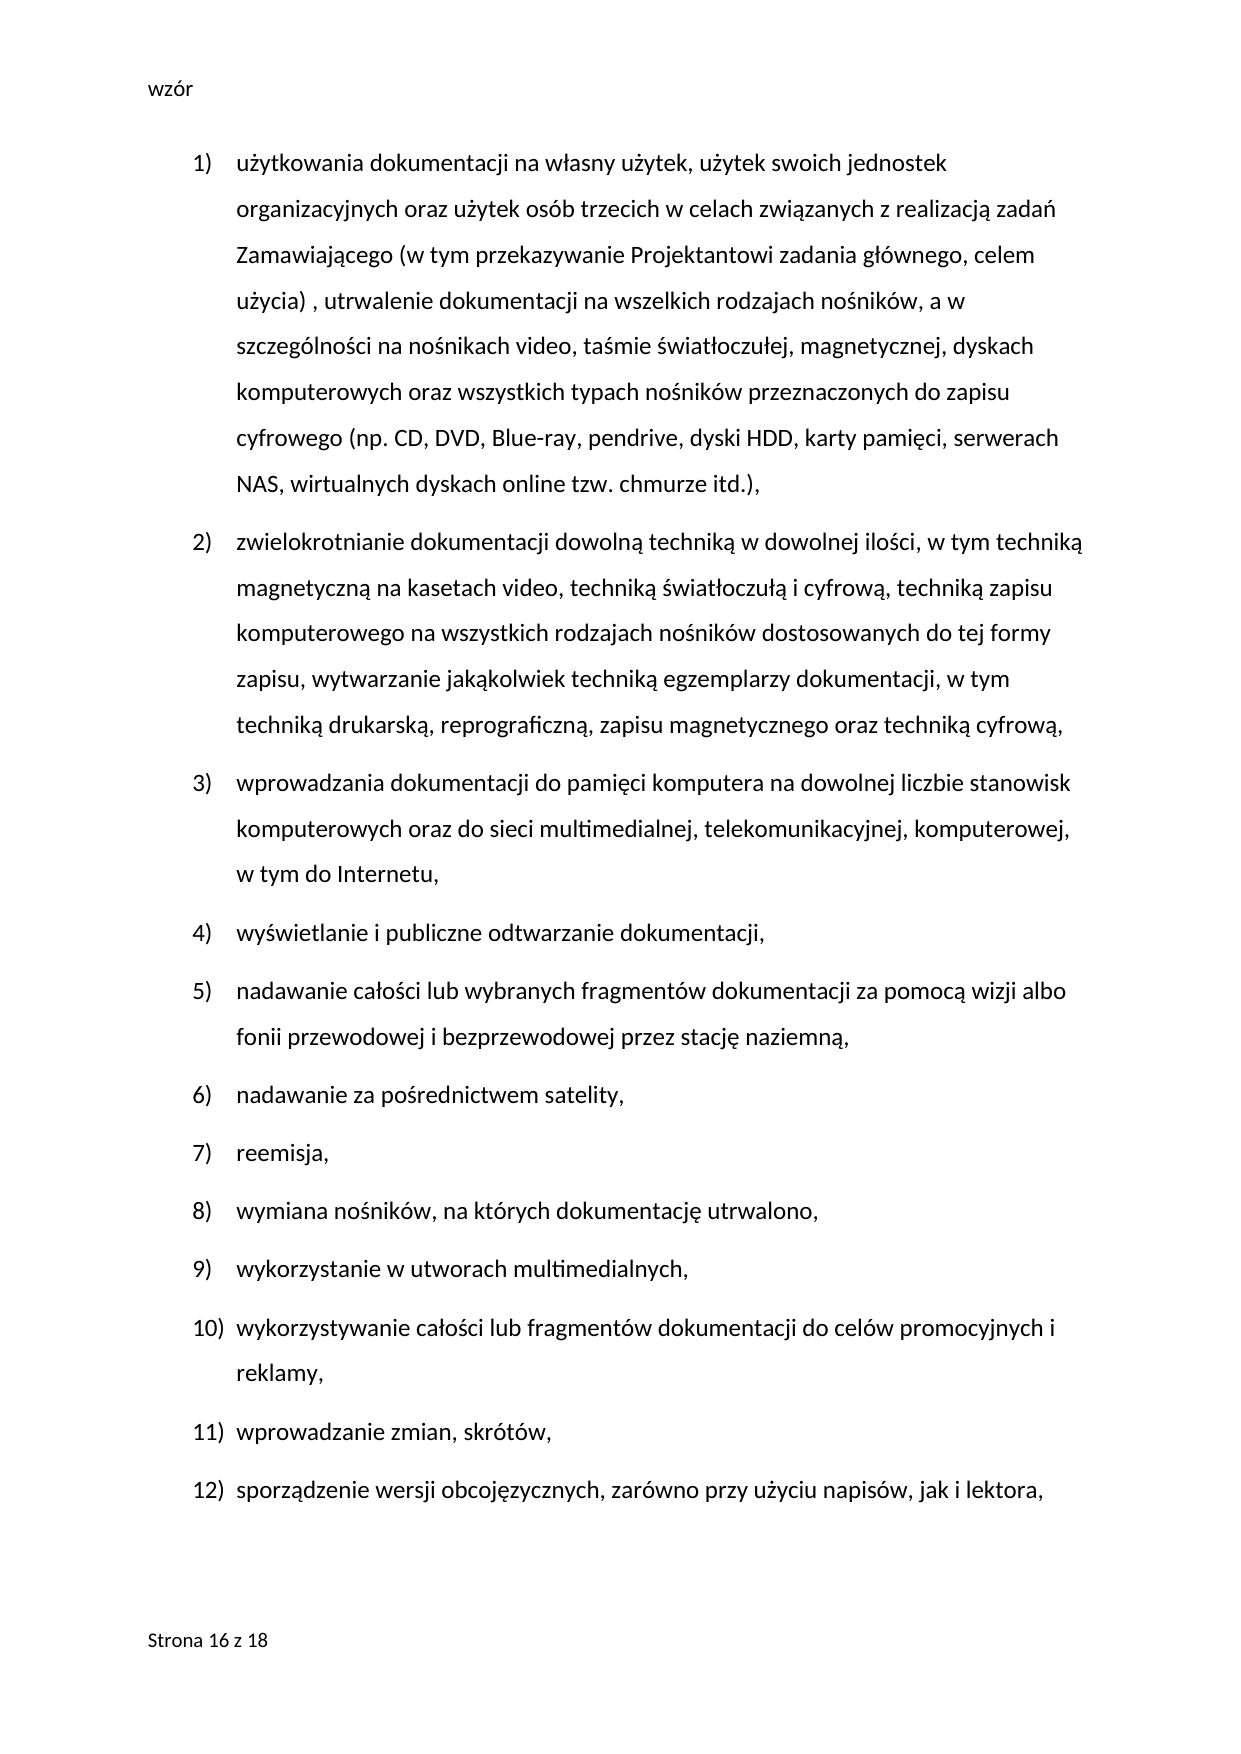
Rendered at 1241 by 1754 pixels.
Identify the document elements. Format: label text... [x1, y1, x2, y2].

list zwielokrotnianie dokumentacji dowolną techniką w dowolnej ilości, w tym techniką magnetyczną na kasetach video, techniką światłoczułą i cyfrową, techniką zapisu komputerowego na wszystkich rodzajach nośników dostosowanych do tej formy zapisu, wytwarzanie jakąkolwiek techniką egzemplarzy dokumentacji, w tym techniką drukarską, reprograficzną, zapisu magnetycznego oraz techniką cyfrową, [192, 526, 1093, 739]
list reemisja, [192, 1137, 1093, 1168]
list użytkowania dokumentacji na własny użytek, użytek swoich jednostek organizacyjnych oraz użytek osób trzecich w celach związanych z realizacją zadań Zamawiającego (w tym przekazywanie Projektantowi zadania głównego, celem użycia) , utrwalenie dokumentacji na wszelkich rodzajach nośników, a w szczególności na nośnikach video, taśmie światłoczułej, magnetycznej, dyskach komputerowych oraz wszystkich typach nośników przeznaczonych do zapisu cyfrowego (np. CD, DVD, Blue-ray, pendrive, dyski HDD, karty pamięci, serwerach NAS, wirtualnych dyskach online tzw. chmurze itd.), [192, 148, 1093, 498]
list wprowadzanie zmian, skrótów, [192, 1416, 1093, 1446]
list wykorzystanie w utworach multimedialnych, [192, 1254, 1093, 1284]
list wprowadzania dokumentacji do pamięci komputera na dowolnej liczbie stanowisk komputerowych oraz do sieci multimedialnej, telekomunikacyjnej, komputerowej, w tym do Internetu, [192, 767, 1093, 889]
list wykorzystywanie całości lub fragmentów dokumentacji do celów promocyjnych i reklamy, [192, 1312, 1093, 1388]
list wymiana nośników, na których dokumentację utrwalono, [192, 1195, 1093, 1226]
list nadawanie całości lub wybranych fragmentów dokumentacji za pomocą wizji albo fonii przewodowej i bezprzewodowej przez stację naziemną, [192, 975, 1093, 1051]
list nadawanie za pośrednictwem satelity, [192, 1079, 1093, 1109]
list wyświetlanie i publiczne odtwarzanie dokumentacji, [192, 917, 1093, 947]
list sporządzenie wersji obcojęzycznych, zarówno przy użyciu napisów, jak i lektora, [192, 1474, 1093, 1504]
